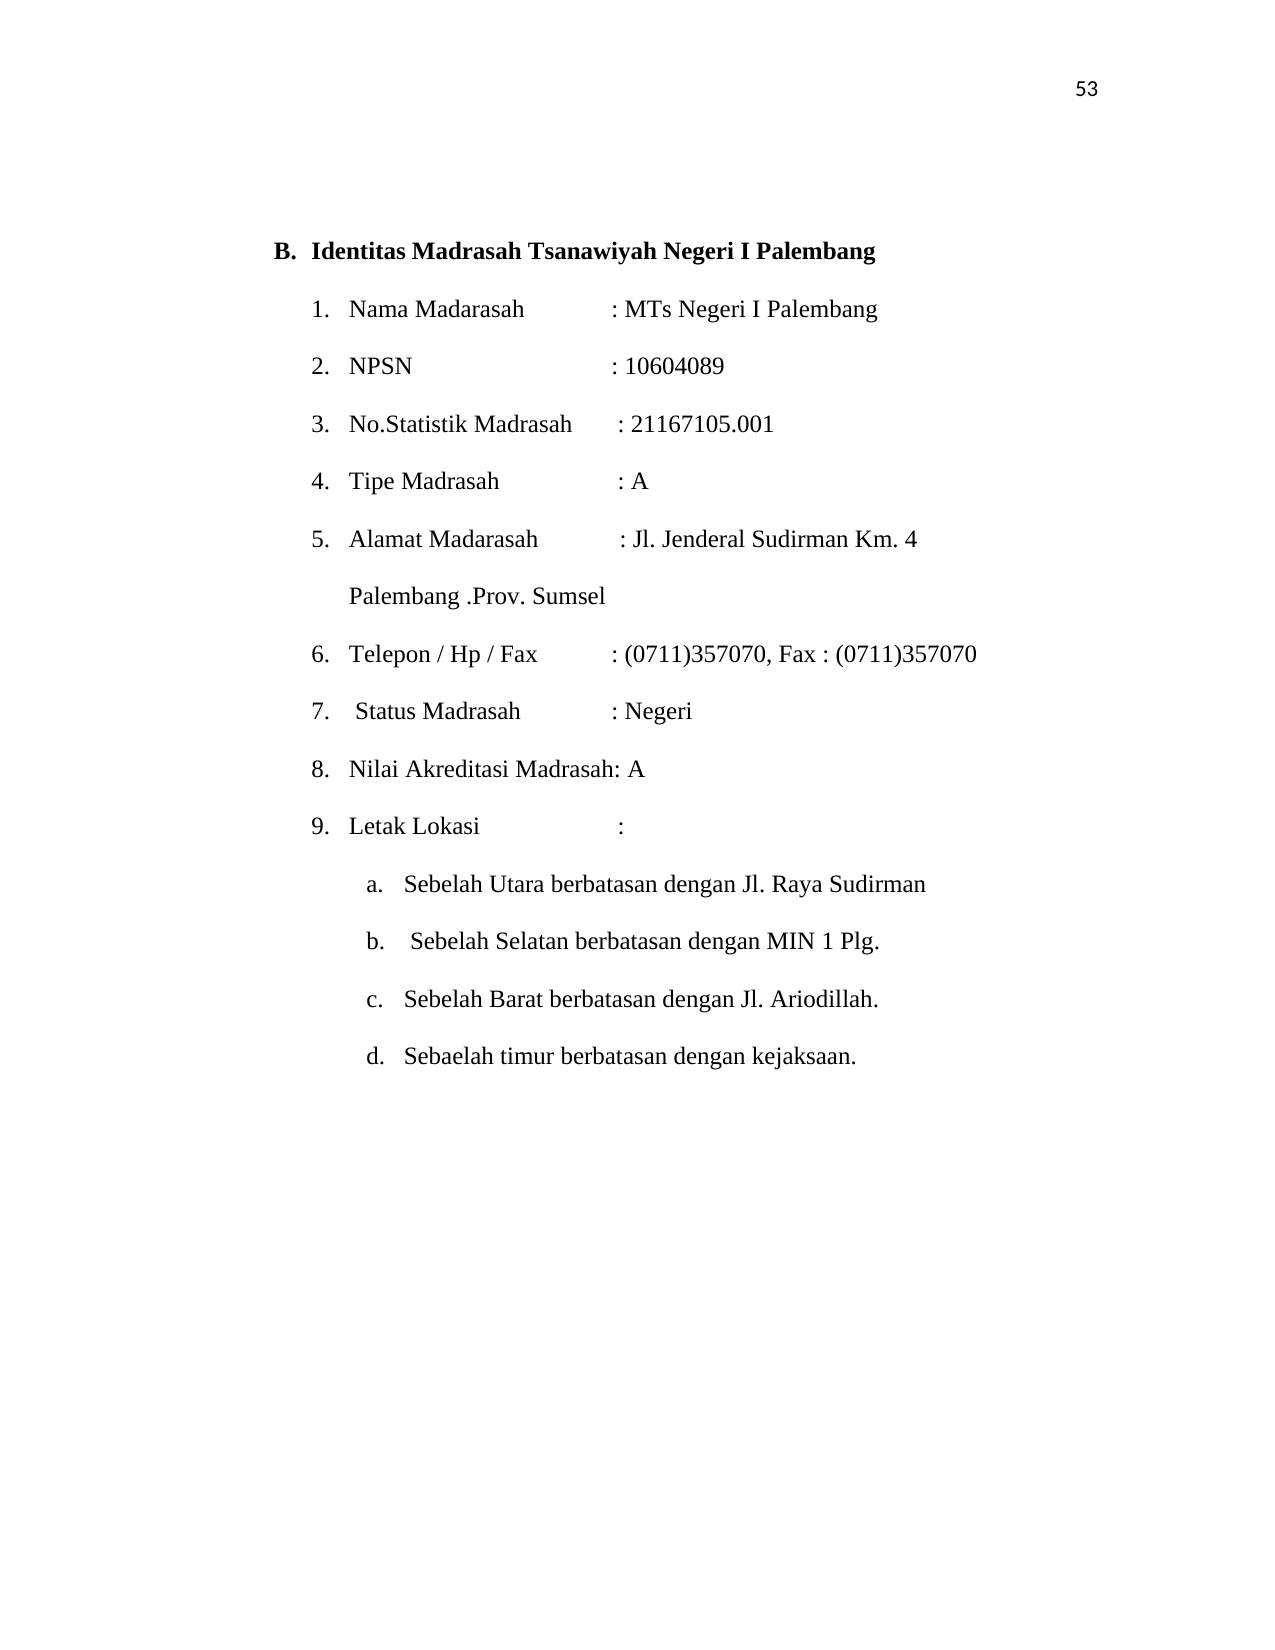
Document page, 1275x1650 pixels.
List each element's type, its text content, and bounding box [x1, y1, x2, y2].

list Sebelah Selatan berbatasan dengan MIN 1 Plg. [366, 926, 1098, 955]
list Nilai Akreditasi Madrasah: A [311, 754, 1098, 782]
list Status Madrasah : Negeri [311, 696, 1098, 725]
list Letak Lokasi : [311, 811, 1098, 840]
list Identitas Madrasah Tsanawiyah Negeri I Palembang [274, 236, 1098, 265]
list Sebelah Utara berbatasan dengan Jl. Raya Sudirman [366, 869, 1098, 897]
list Sebelah Barat berbatasan dengan Jl. Ariodillah. [366, 984, 1098, 1012]
list Alamat Madarasah : Jl. Jenderal Sudirman Km. 4 Palembang .Prov. Sumsel [311, 524, 1098, 610]
list Nama Madarasah : MTs Negeri I Palembang [311, 294, 1098, 322]
list Sebaelah timur berbatasan dengan kejaksaan. [366, 1041, 1098, 1070]
list No.Statistik Madrasah : 21167105.001 [311, 409, 1098, 437]
list Telepon / Hp / Fax : (0711)357070, Fax : (0711)357070 [311, 639, 1098, 667]
list NPSN : 10604089 [311, 351, 1098, 380]
list Tipe Madrasah : A [311, 466, 1098, 495]
